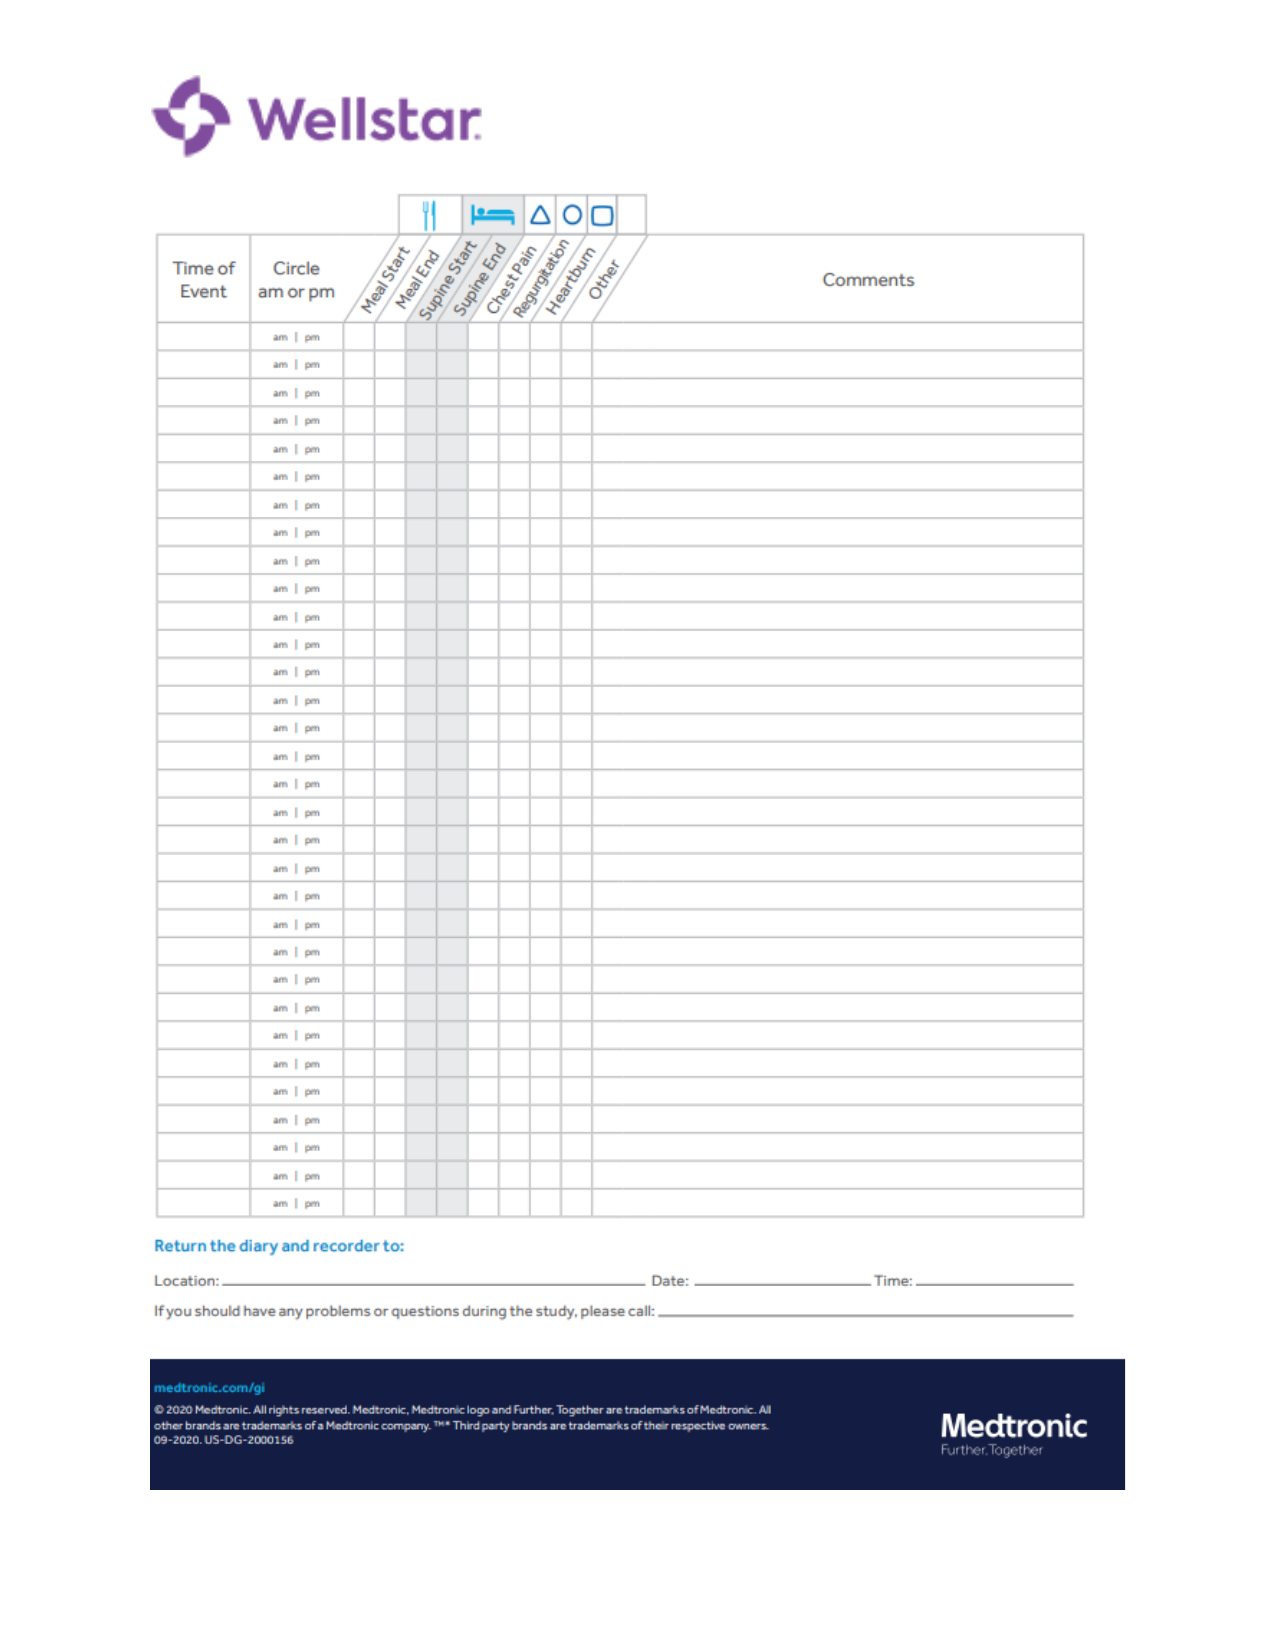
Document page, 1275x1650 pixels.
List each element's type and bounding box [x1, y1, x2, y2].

picture [150, 187, 1125, 1490]
picture [150, 75, 484, 160]
